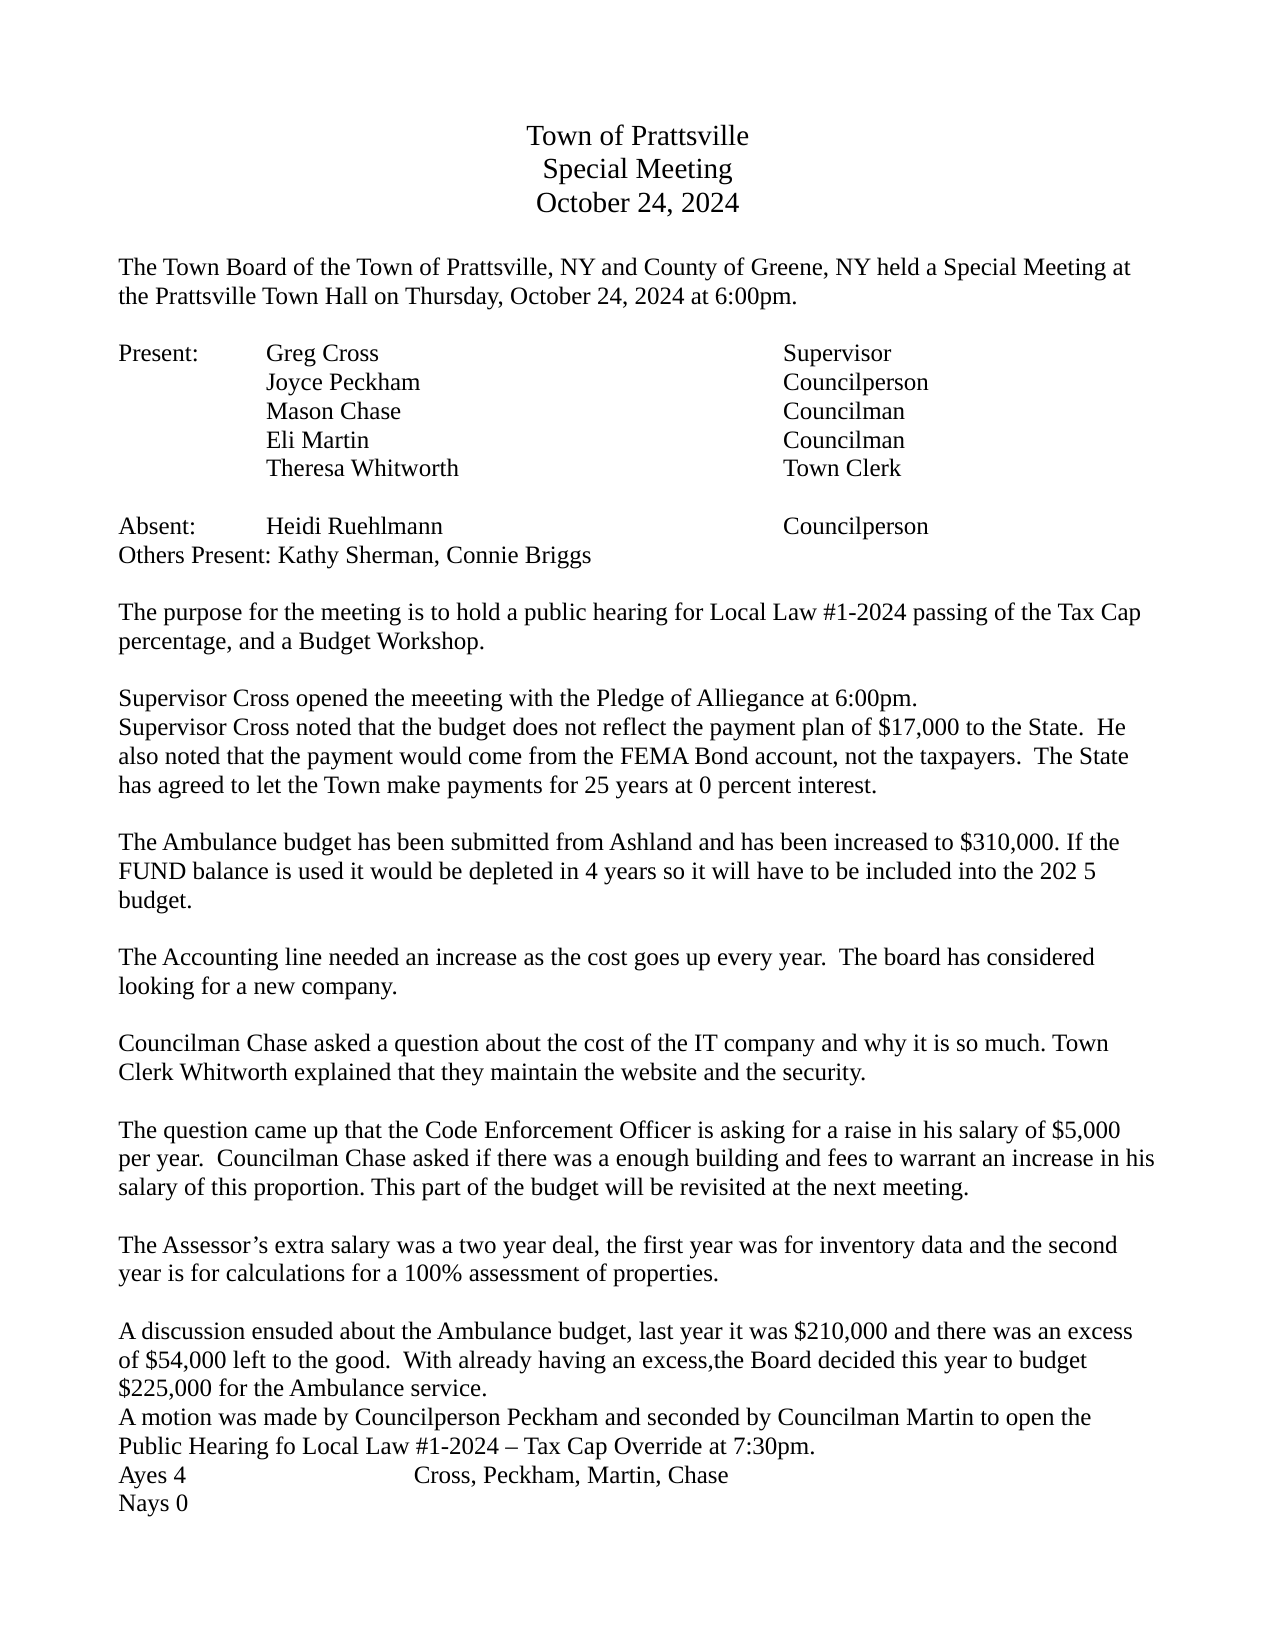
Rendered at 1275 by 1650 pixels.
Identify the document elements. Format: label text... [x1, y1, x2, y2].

text Absent: Heidi Ruehlmann Councilperson [118, 511, 1157, 540]
text Councilman Chase asked a question about the cost of the IT company and why it is so much. Town Clerk Whitworth explained that they maintain the website and the security. [118, 1028, 1157, 1086]
text Eli Martin Councilman [118, 425, 1157, 453]
text Town of Prattsville [118, 118, 1157, 152]
text The Assessor’s extra salary was a two year deal, the first year was for inventory data and the second year is for calculations for a 100% assessment of properties. [118, 1230, 1157, 1287]
text Others Present: Kathy Sherman, Connie Briggs [118, 540, 1157, 568]
text Ayes 4 Cross, Peckham, Martin, Chase [118, 1460, 1157, 1488]
text A discussion ensuded about the Ambulance budget, last year it was $210,000 and there was an excess of $54,000 left to the good. With already having an excess,the Board decided this year to budget $225,000 for the Ambulance service. [118, 1316, 1157, 1402]
text The purpose for the meeting is to hold a public hearing for Local Law #1-2024 passing of the Tax Cap [118, 597, 1157, 626]
text Supervisor Cross noted that the budget does not reflect the payment plan of $17,000 to the State. He also noted that the payment would come from the FEMA Bond account, not the taxpayers. The State has agreed to let the Town make payments for 25 years at 0 percent interest. [118, 712, 1157, 798]
text Supervisor Cross opened the meeeting with the Pledge of Alliegance at 6:00pm. [118, 683, 1157, 712]
text Theresa Whitworth Town Clerk [118, 453, 1157, 482]
text A motion was made by Councilperson Peckham and seconded by Councilman Martin to open the Public Hearing fo Local Law #1-2024 – Tax Cap Override at 7:30pm. [118, 1402, 1157, 1460]
text The Accounting line needed an increase as the cost goes up every year. The board has considered looking for a new company. [118, 942, 1157, 1000]
text The question came up that the Code Enforcement Officer is asking for a raise in his salary of $5,000 per year. Councilman Chase asked if there was a enough building and fees to warrant an increase in his salary of this proportion. This part of the budget will be revisited at the next meeting. [118, 1115, 1157, 1201]
text October 24, 2024 [118, 185, 1157, 219]
text Special Meeting [118, 152, 1157, 185]
text Mason Chase Councilman [118, 396, 1157, 425]
text percentage, and a Budget Workshop. [118, 626, 1157, 655]
text Present: Greg Cross Supervisor [118, 338, 1157, 367]
text Nays 0 [118, 1488, 1157, 1517]
text Joyce Peckham Councilperson [118, 367, 1157, 396]
text The Town Board of the Town of Prattsville, NY and County of Greene, NY held a Special Meeting at the Prattsville Town Hall on Thursday, October 24, 2024 at 6:00pm. [118, 252, 1157, 310]
text The Ambulance budget has been submitted from Ashland and has been increased to $310,000. If the FUND balance is used it would be depleted in 4 years so it will have to be included into the 202 5 budget. [118, 827, 1157, 913]
